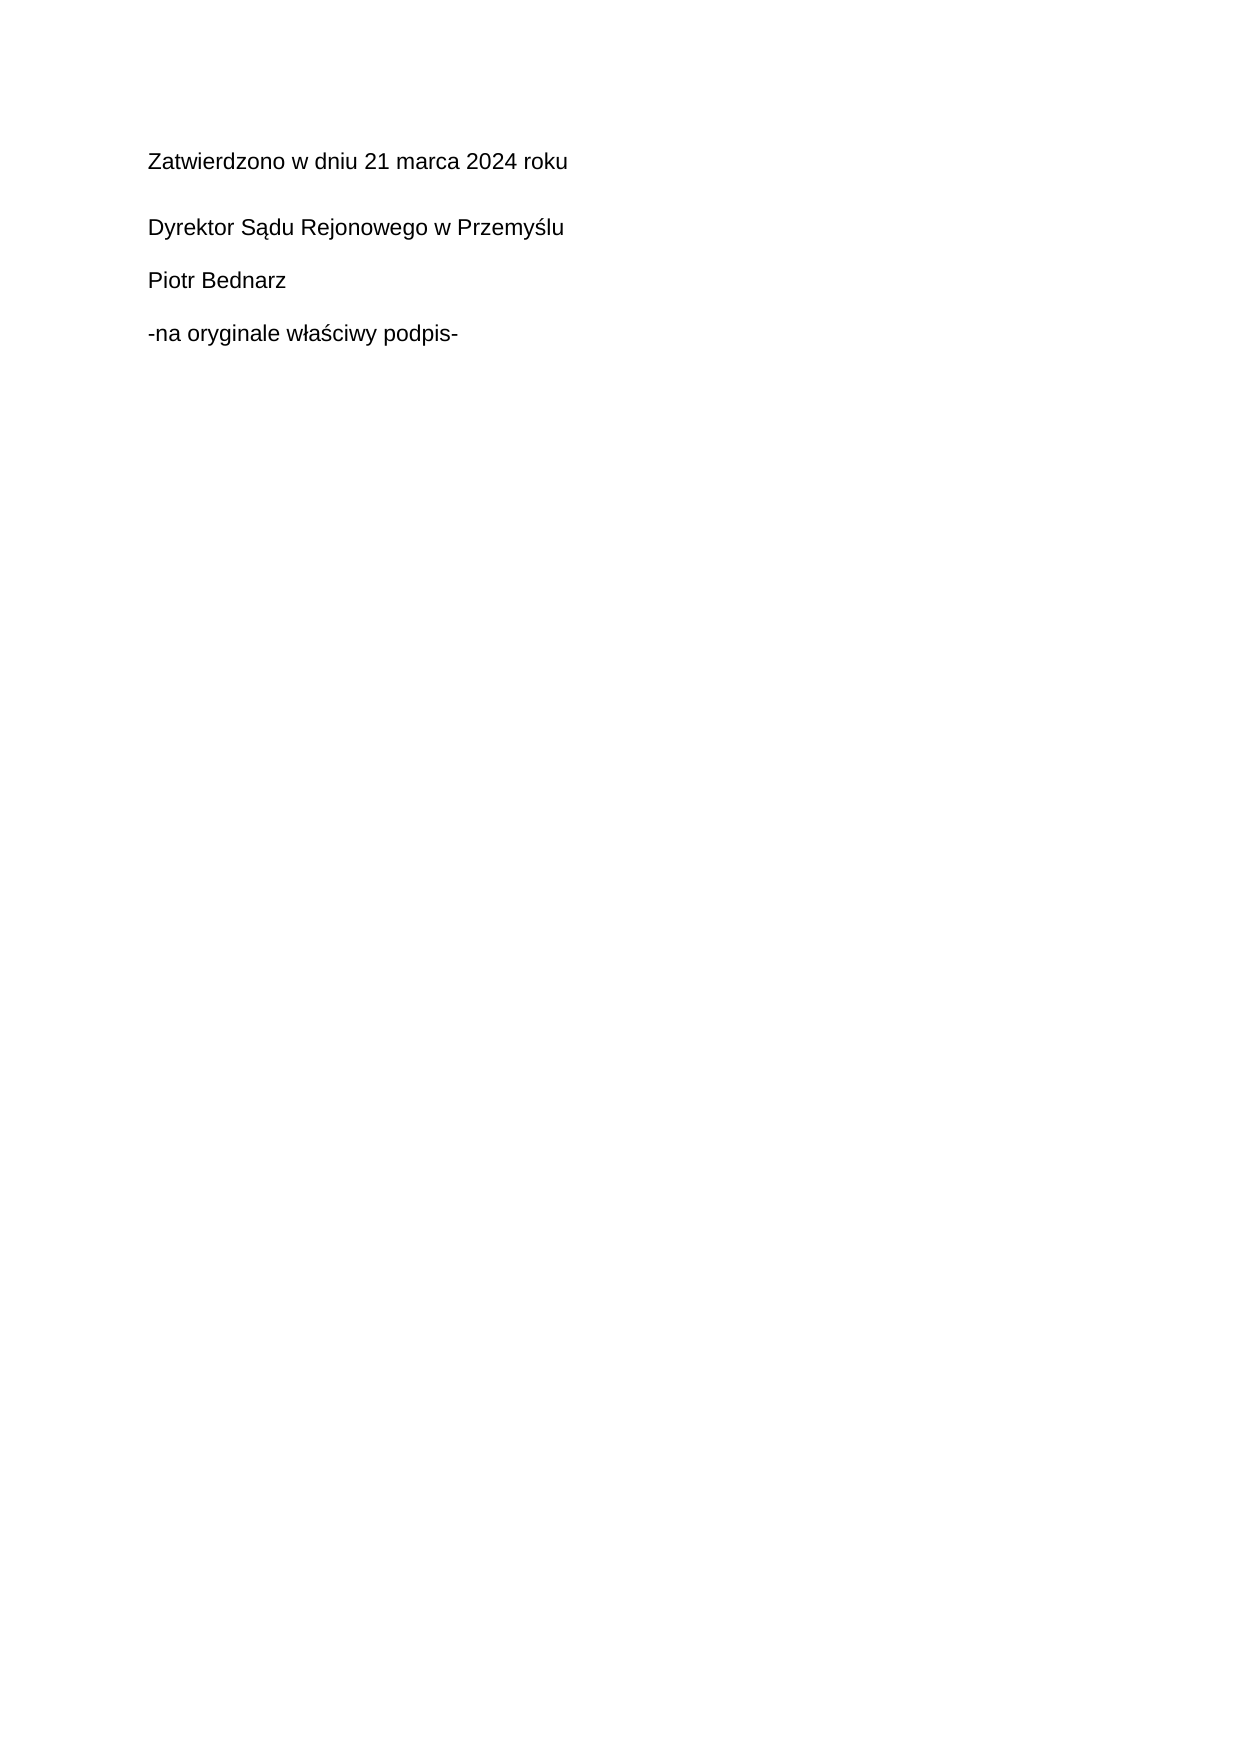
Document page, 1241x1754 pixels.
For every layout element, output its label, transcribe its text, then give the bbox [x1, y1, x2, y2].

text Piotr Bednarz [148, 267, 1093, 293]
text Dyrektor Sądu Rejonowego w Przemyślu [148, 213, 1093, 240]
text -na oryginale właściwy podpis- [148, 320, 1093, 347]
text Zatwierdzono w dniu 21 marca 2024 roku [148, 148, 1093, 174]
